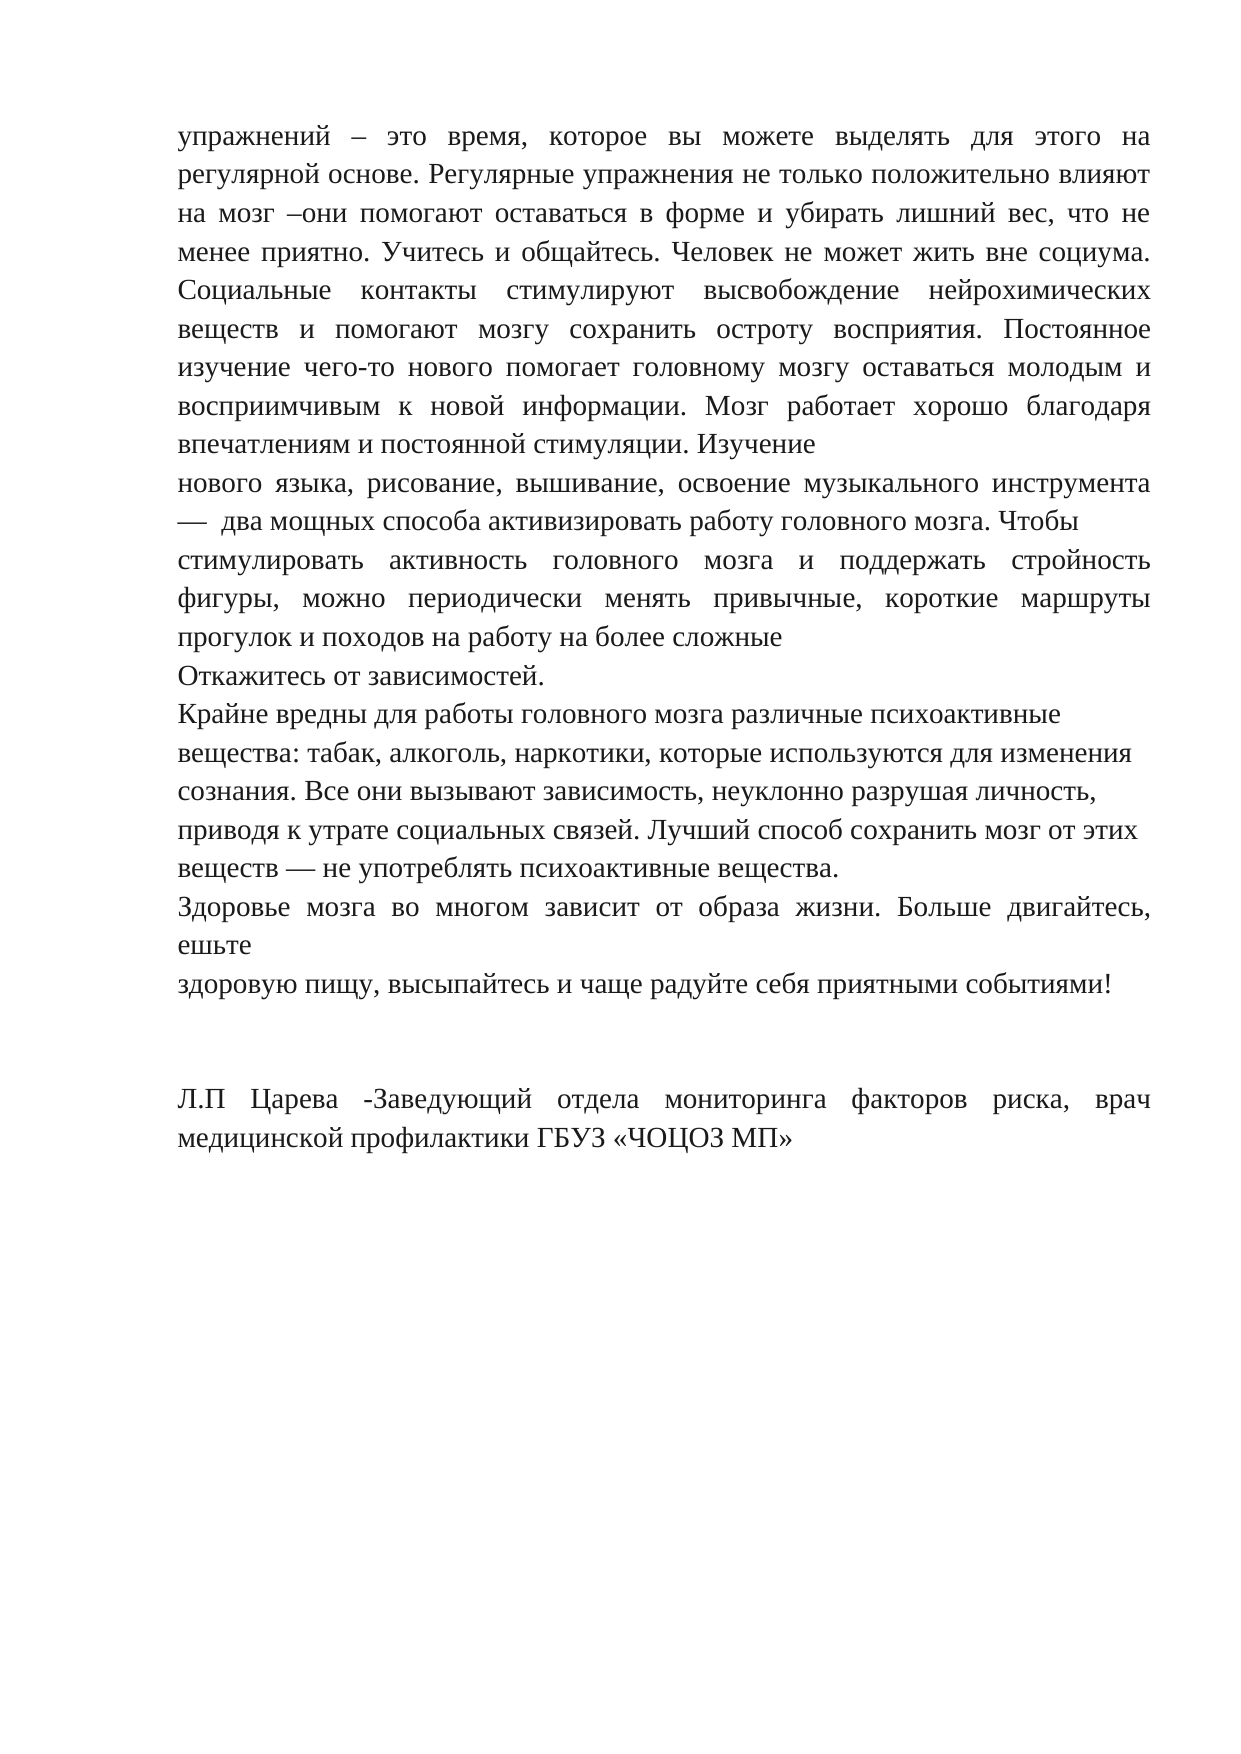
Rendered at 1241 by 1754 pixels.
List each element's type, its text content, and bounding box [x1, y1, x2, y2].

text сознания. Все они вызывают зависимость, неуклонно разрушая личность, [177, 773, 1152, 807]
text нового языка, рисование, вышивание, освоение музыкального инструмента — два мощных способа активизировать работу головного мозга. Чтобы [177, 465, 1152, 537]
text здоровую пищу, высыпайтесь и чаще радуйте себя приятными событиями! [177, 966, 1152, 999]
text Крайне вредны для работы головного мозга различные психоактивные [177, 696, 1152, 730]
text Л.П Царева -Заведующий отдела мониторинга факторов риска, врач медицинской профилактики ГБУЗ «ЧОЦОЗ МП» [177, 1082, 1152, 1154]
text приводя к утрате социальных связей. Лучший способ сохранить мозг от этих [177, 812, 1152, 845]
text стимулировать активность головного мозга и поддержать стройность фигуры, можно периодически менять привычные, короткие маршруты прогулок и походов на работу на более сложные [177, 542, 1152, 653]
text упражнений – это время, которое вы можете выделять для этого на регулярной основе. Регулярные упражнения не только положительно влияют на мозг –они помогают оставаться в форме и убирать лишний вес, что не менее приятно. Учитесь и общайтесь. Человек не может жить вне социума. Социальные контакты стимулируют высвобождение нейрохимических веществ и помогают мозгу сохранить остроту восприятия. Постоянное изучение чего-то нового помогает головному мозгу оставаться молодым и восприимчивым к новой информации. Мозг работает хорошо благодаря впечатлениям и постоянной стимуляции. Изучение [177, 118, 1152, 460]
text веществ — не употреблять психоактивные вещества. [177, 850, 1152, 884]
text Здоровье мозга во многом зависит от образа жизни. Больше двигайтесь, ешьте [177, 889, 1152, 961]
text вещества: табак, алкоголь, наркотики, которые используются для изменения [177, 735, 1152, 768]
text Откажитесь от зависимостей. [177, 658, 1152, 691]
